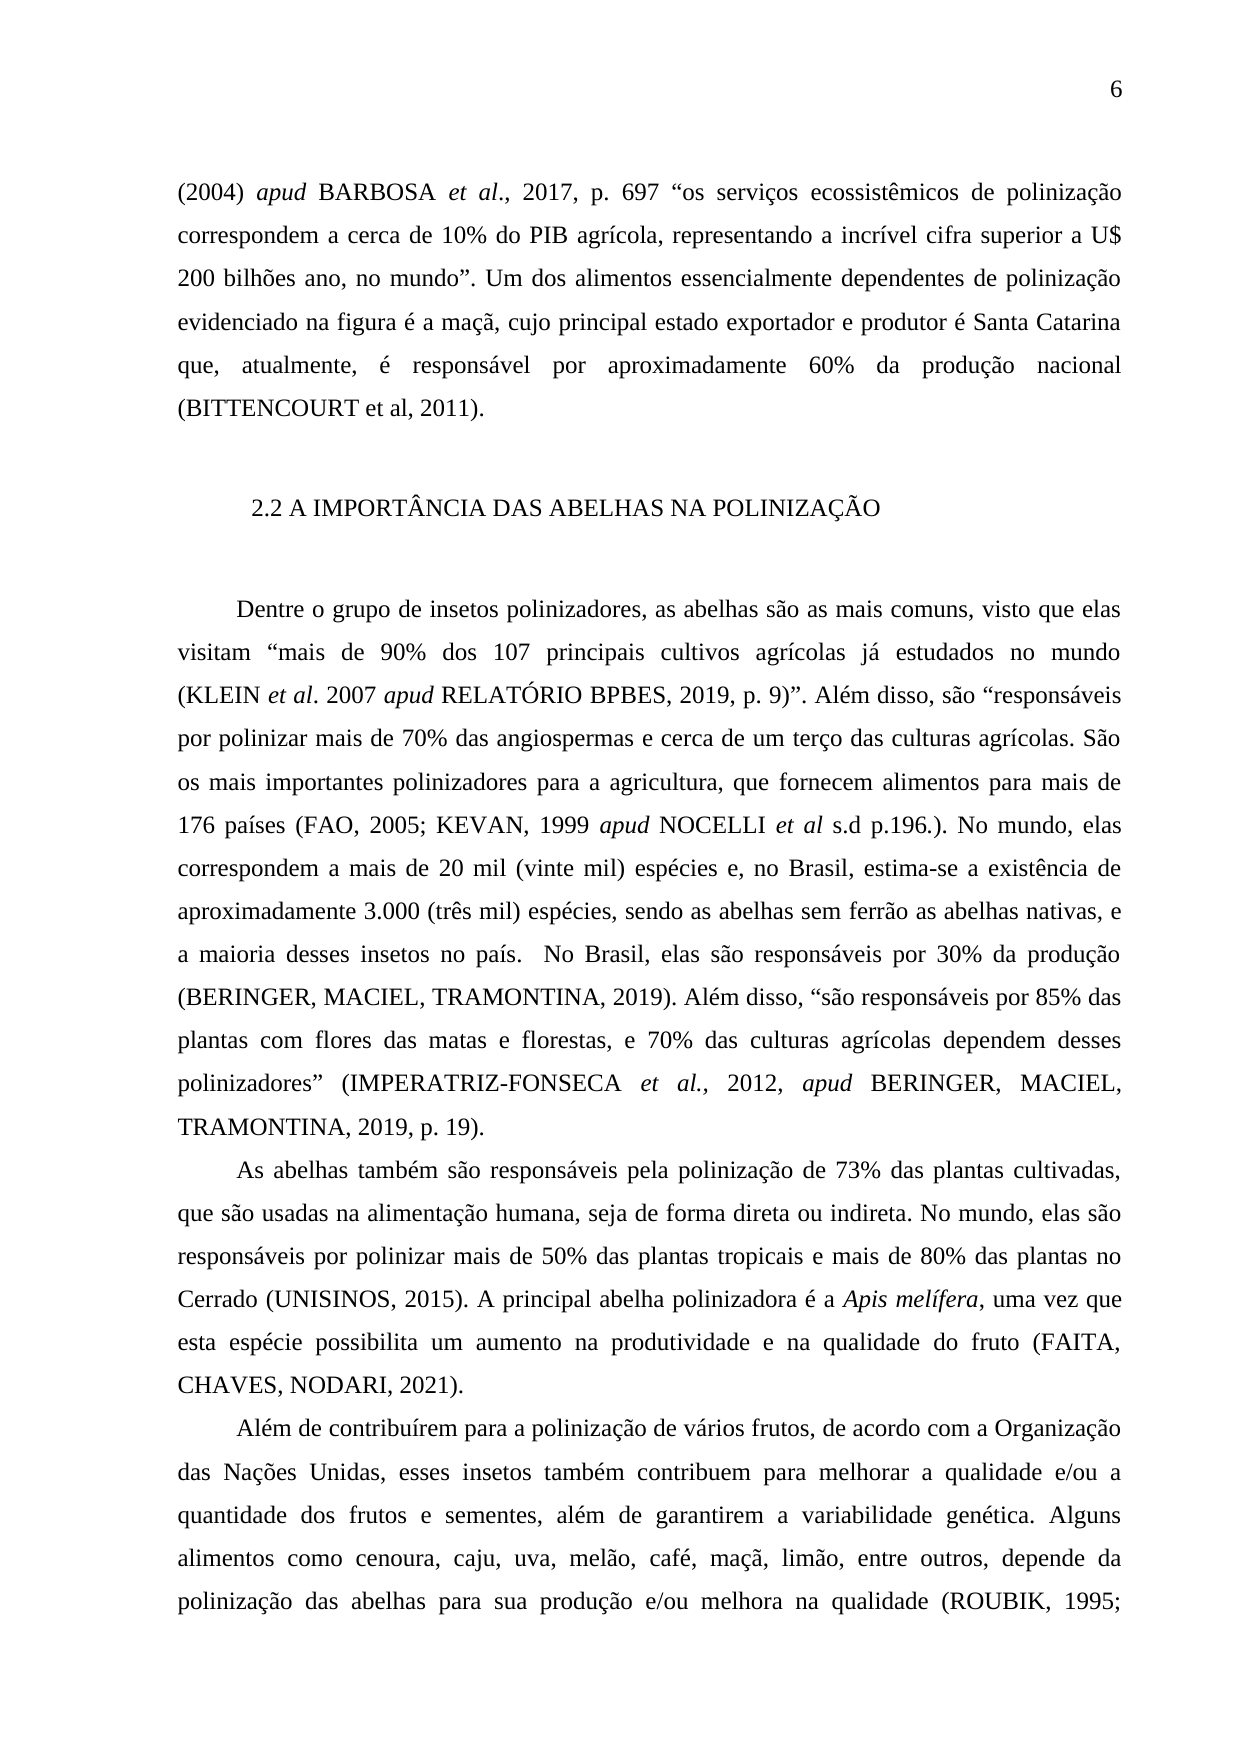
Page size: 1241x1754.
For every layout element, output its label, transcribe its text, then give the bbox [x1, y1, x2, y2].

text Dentre o grupo de insetos polinizadores, as abelhas são as mais comuns, visto que elas visitam “mais de 90% dos 107 principais cultivos agrícolas já estudados no mundo (KLEIN et al. 2007 apud RELATÓRIO BPBES, 2019, p. 9)”. Além disso, são “responsáveis por polinizar mais de 70% das angiospermas e cerca de um terço das culturas agrícolas. São os mais importantes polinizadores para a agricultura, que fornecem alimentos para mais de 176 países (FAO, 2005; KEVAN, 1999 apud NOCELLI et al s.d p.196.). No mundo, elas correspondem a mais de 20 mil (vinte mil) espécies e, no Brasil, estima-se a existência de aproximadamente 3.000 (três mil) espécies, sendo as abelhas sem ferrão as abelhas nativas, e a maioria desses insetos no país. No Brasil, elas são responsáveis por 30% da produção (BERINGER, MACIEL, TRAMONTINA, 2019). Além disso, “são responsáveis por 85% das plantas com flores das matas e florestas, e 70% das culturas agrícolas dependem desses polinizadores” (IMPERATRIZ-FONSECA et al., 2012, apud BERINGER, MACIEL, TRAMONTINA, 2019, p. 19). [177, 594, 1122, 1140]
text 2.2 A IMPORTÂNCIA DAS ABELHAS NA POLINIZAÇÃO [177, 493, 1122, 522]
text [177, 177, 1122, 422]
text As abelhas também são responsáveis pela polinização de 73% das plantas cultivadas, que são usadas na alimentação humana, seja de forma direta ou indireta. No mundo, elas são responsáveis por polinizar mais de 50% das plantas tropicais e mais de 80% das plantas no Cerrado (UNISINOS, 2015). A principal abelha polinizadora é a Apis melífera, uma vez que esta espécie possibilita um aumento na produtividade e na qualidade do fruto (FAITA, CHAVES, NODARI, 2021). [177, 1155, 1122, 1399]
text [177, 1413, 1122, 1615]
